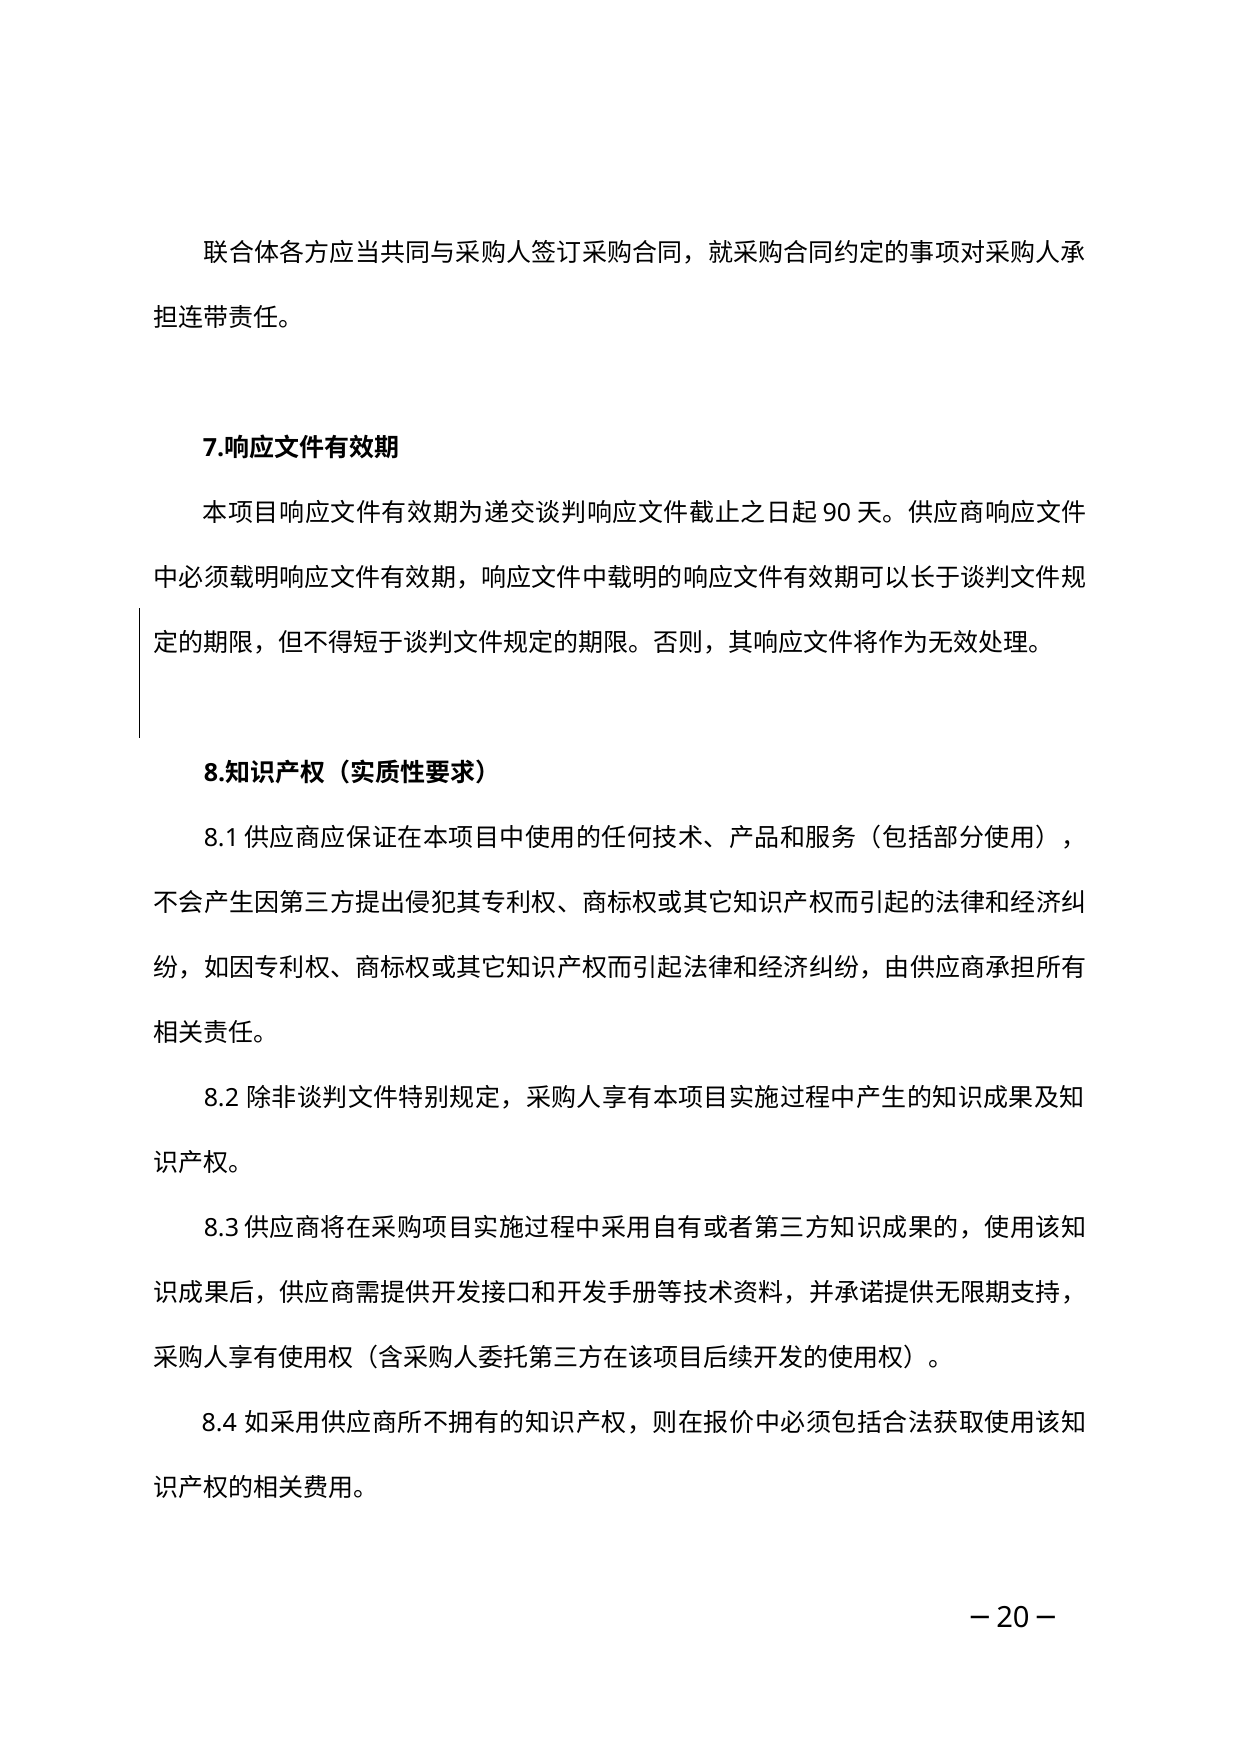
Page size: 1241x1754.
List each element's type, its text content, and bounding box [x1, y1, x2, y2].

text 8.3供应商将在采购项目实施过程中采用自有或者第三方知识成果的，使用该知识成果后，供应商需提供开发接口和开发手册等技术资料，并承诺提供无限期支持，采购人享有使用权（含采购人委托第三方在该项目后续开发的使用权）。 [153, 1193, 1087, 1388]
text 8.知识产权（实质性要求） [153, 738, 1087, 803]
text 8.2 除非谈判文件特别规定，采购人享有本项目实施过程中产生的知识成果及知识产权。 [153, 1063, 1087, 1193]
text 本项目响应文件有效期为递交谈判响应文件截止之日起90天。供应商响应文件中必须载明响应文件有效期，响应文件中载明的响应文件有效期可以长于谈判文件规定的期限，但不得短于谈判文件规定的期限。否则，其响应文件将作为无效处理。 [153, 478, 1087, 673]
text 8.1供应商应保证在本项目中使用的任何技术、产品和服务（包括部分使用），不会产生因第三方提出侵犯其专利权、商标权或其它知识产权而引起的法律和经济纠纷，如因专利权、商标权或其它知识产权而引起法律和经济纠纷，由供应商承担所有相关责任。 [153, 803, 1087, 1063]
text 8.4 如采用供应商所不拥有的知识产权，则在报价中必须包括合法获取使用该知识产权的相关费用。 [153, 1388, 1087, 1518]
text 7.响应文件有效期 [153, 413, 1087, 478]
text 联合体各方应当共同与采购人签订采购合同，就采购合同约定的事项对采购人承担连带责任。 [154, 218, 1087, 348]
